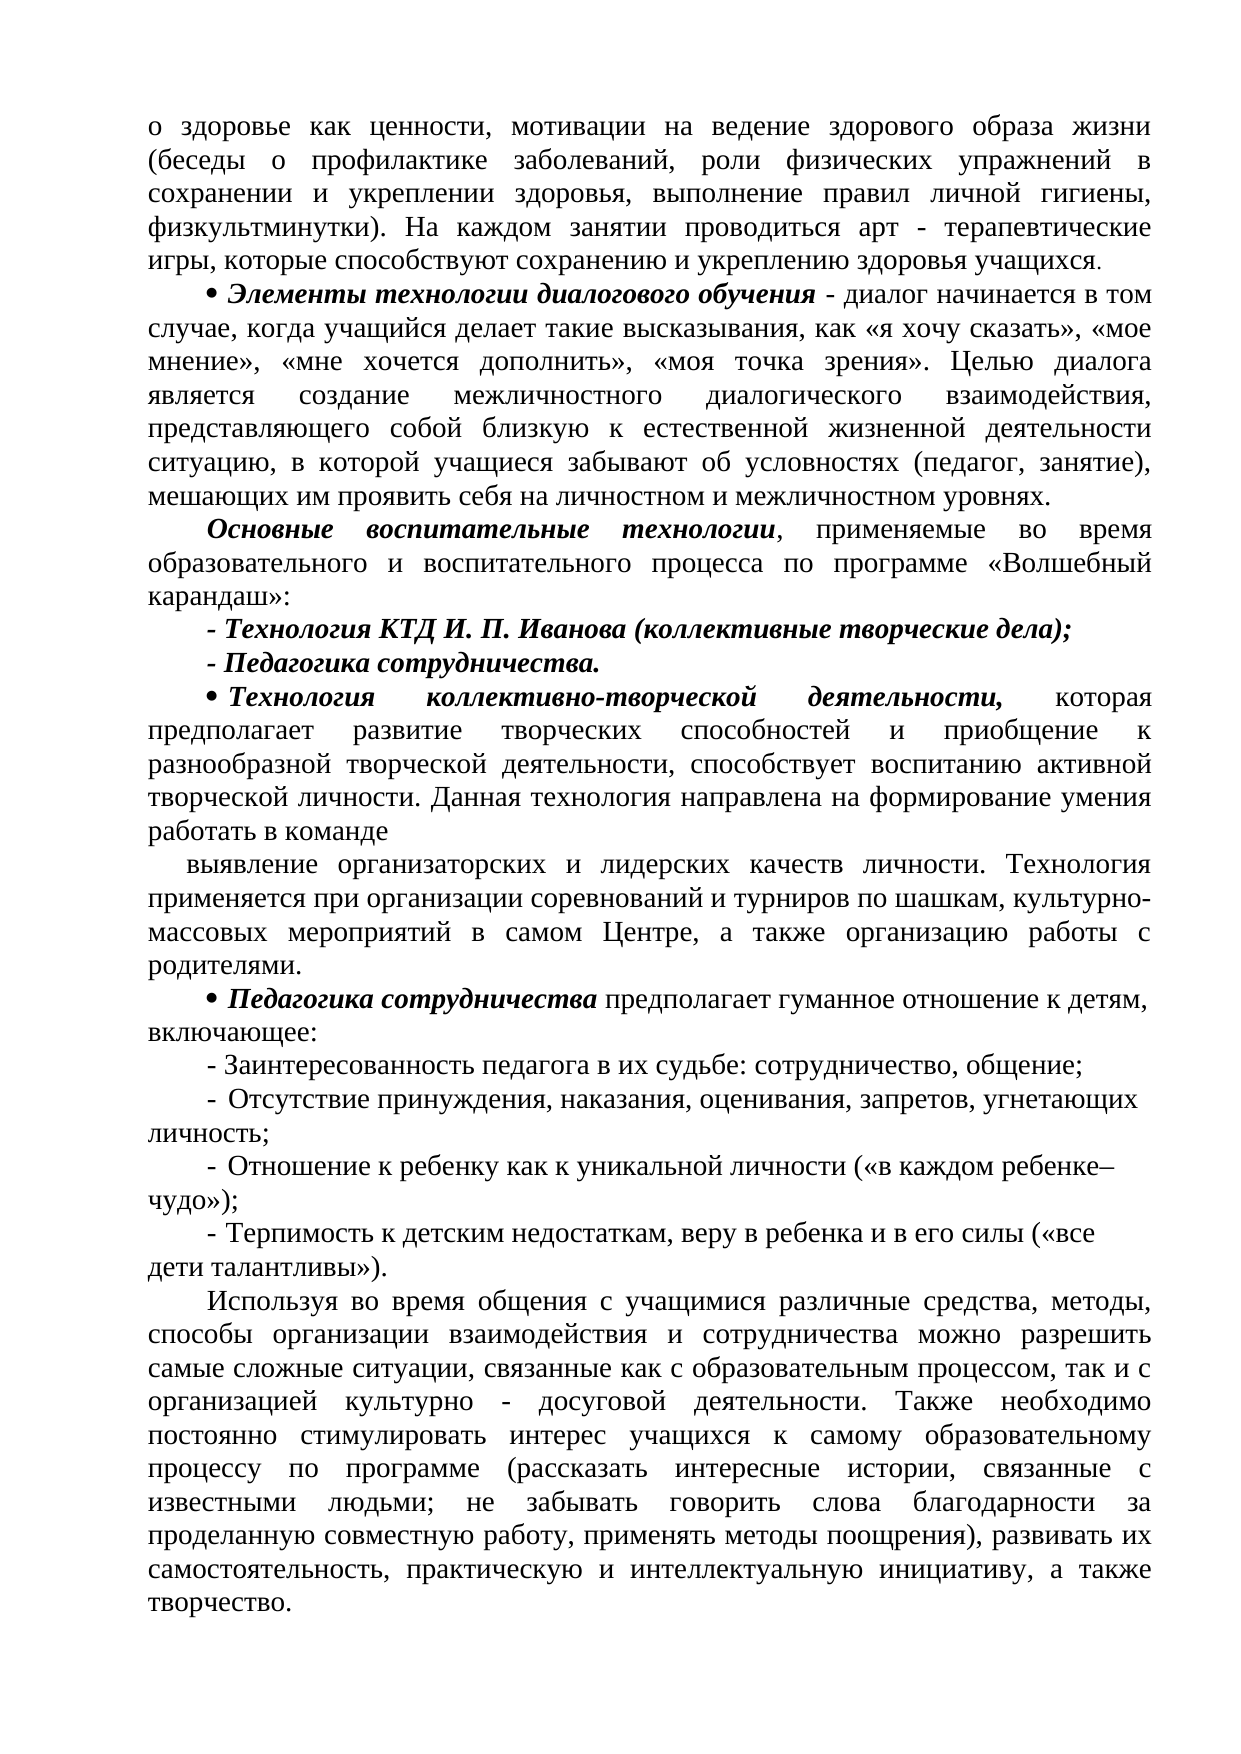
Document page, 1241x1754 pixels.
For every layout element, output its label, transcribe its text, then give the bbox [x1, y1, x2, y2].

list Элементы технологии диалогового обучения - диалог начинается в том случае, когда учащийся делает такие высказывания, как «я хочу сказать», «мое мнение», «мне хочется дополнить», «моя точка зрения». Целью диалога является создание межличностного диалогического взаимодействия, представляющего собой близкую к естественной жизненной деятельности ситуацию, в которой учащиеся забывают об условностях (педагог, занятие), мешающих им проявить себя на личностном и межличностном уровнях. [148, 276, 1152, 511]
text выявление организаторских и лидерских качеств личности. Технология применяется при организации соревнований и турниров по шашкам, культурно-массовых мероприятий в самом Центре, а также организацию работы с родителями. [148, 847, 1152, 981]
text Основные воспитательные технологии, применяемые во время образовательного и воспитательного процесса по программе «Волшебный карандаш»: [148, 511, 1152, 612]
list Педагогика сотрудничества. [207, 645, 1230, 679]
list Технология коллективно-творческой деятельности, которая предполагает развитие творческих способностей и приобщение к разнообразной творческой деятельности, способствует воспитанию активной творческой личности. Данная технология направлена на формирование умения работать в команде [148, 679, 1152, 847]
list Отсутствие принуждения, наказания, оценивания, запретов, угнетающих личность; [148, 1081, 1152, 1148]
list Отношение к ребенку как к уникальной личности («в каждом ребенке–чудо»); [148, 1148, 1152, 1216]
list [148, 108, 1152, 276]
subtitle Технология КТД И. П. Иванова (коллективные творческие дела); [207, 612, 1230, 645]
list Педагогика сотрудничества предполагает гуманное отношение к детям, включающее: [148, 981, 1152, 1048]
list Терпимость к детским недостаткам, веру в ребенка и в его силы («все дети талантливы»). [148, 1216, 1152, 1283]
text Используя во время общения с учащимися различные средства, методы, способы организации взаимодействия и сотрудничества можно разрешить самые сложные ситуации, связанные как с образовательным процессом, так и с организацией культурно - досуговой деятельности. Также необходимо постоянно стимулировать интерес учащихся к самому образовательному процессу по программе (рассказать интересные истории, связанные с известными людьми; не забывать говорить слова благодарности за проделанную совместную работу, применять методы поощрения), развивать их самостоятельность, практическую и интеллектуальную инициативу, а также творчество. [148, 1283, 1152, 1618]
list Заинтересованность педагога в их судьбе: сотрудничество, общение; [207, 1048, 1230, 1081]
